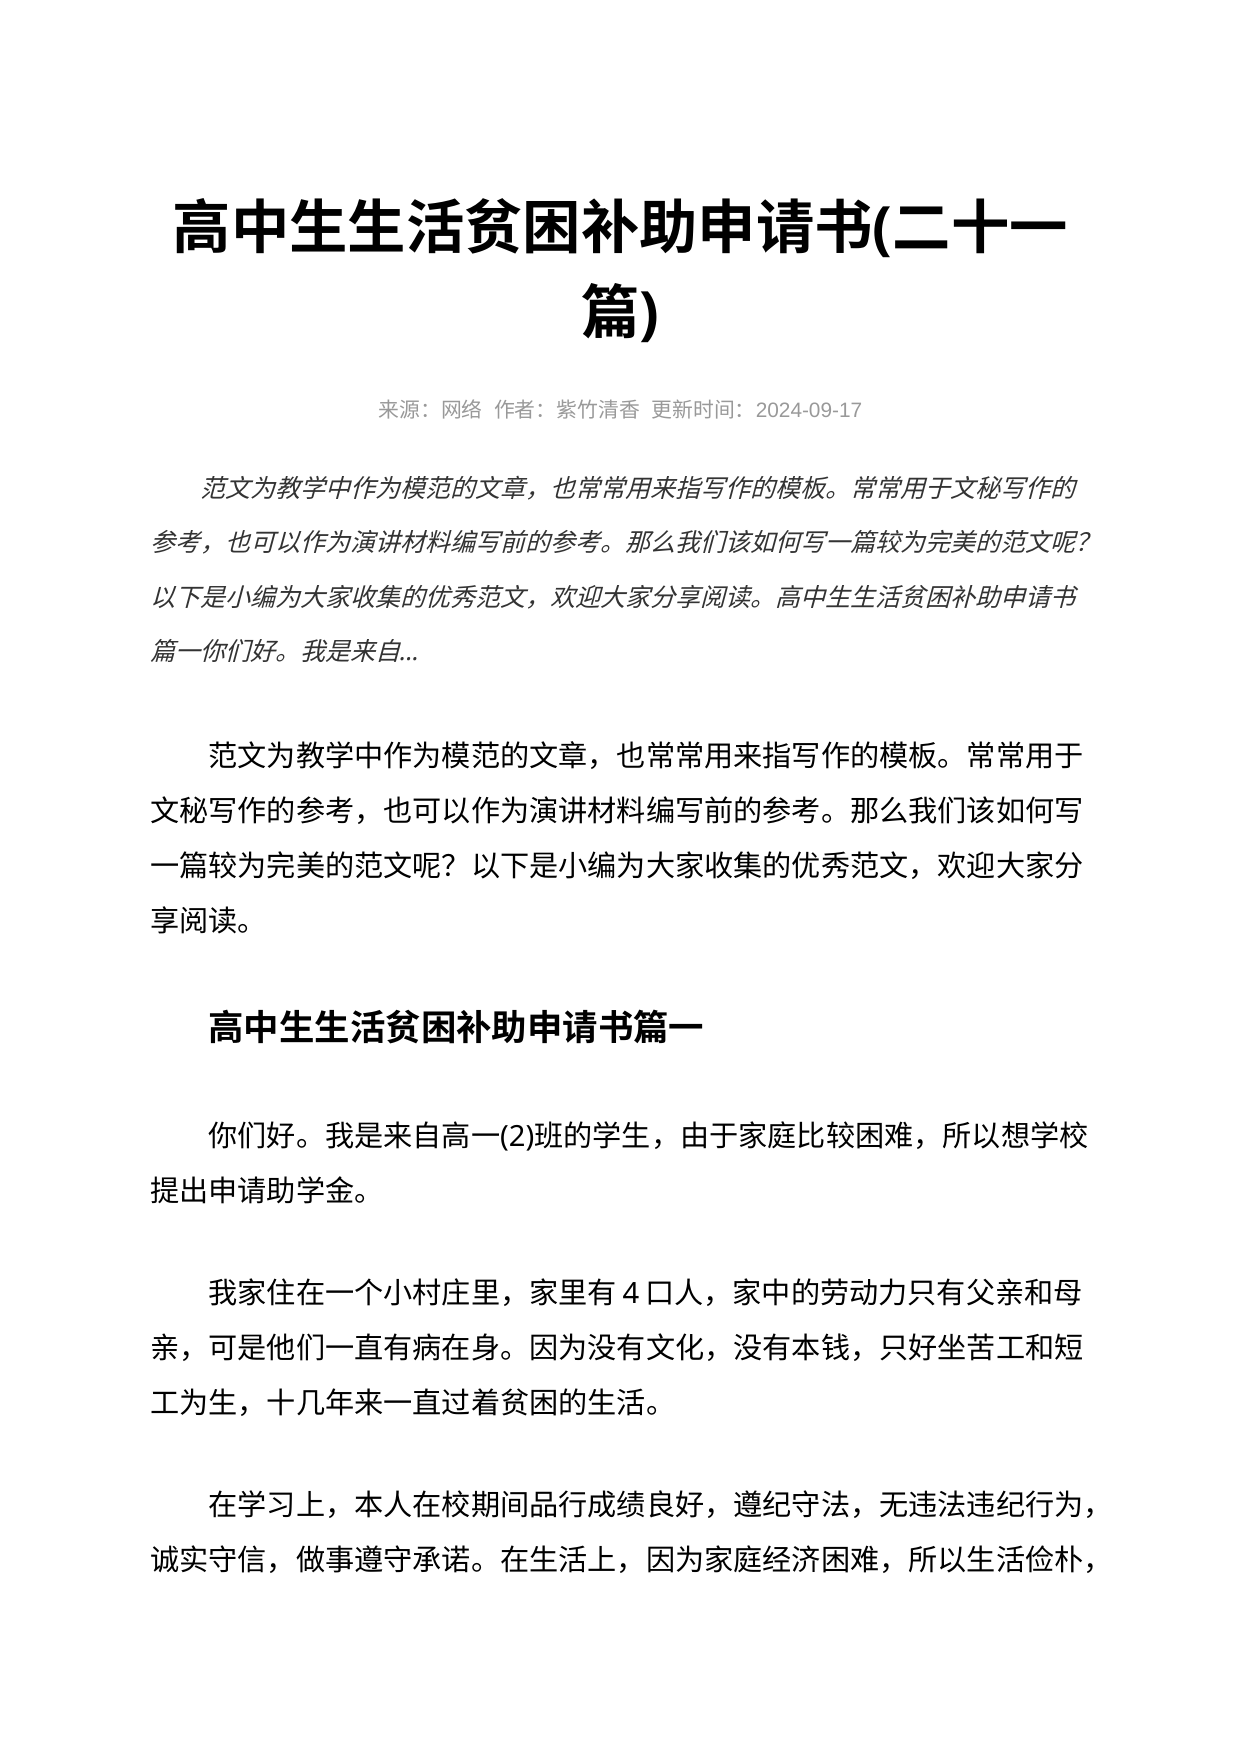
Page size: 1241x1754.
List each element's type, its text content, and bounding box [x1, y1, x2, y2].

text 我家住在一个小村庄里，家里有4口人，家中的劳动力只有父亲和母亲，可是他们一直有病在身。因为没有文化，没有本钱，只好坐苦工和短工为生，十几年来一直过着贫困的生活。 [150, 1269, 1090, 1422]
text 你们好。我是来自高一(2)班的学生，由于家庭比较困难，所以想学校提出申请助学金。 [150, 1113, 1090, 1210]
text 范文为教学中作为模范的文章，也常常用来指写作的模板。常常用于文秘写作的参考，也可以作为演讲材料编写前的参考。那么我们该如何写一篇较为完美的范文呢？以下是小编为大家收集的优秀范文，欢迎大家分享阅读。 [150, 733, 1090, 940]
text 来源：网络 作者：紫竹清香 更新时间：2024-09-17 [150, 398, 1090, 422]
subtitle 高中生生活贫困补助申请书(二十一篇) [150, 181, 1090, 351]
text 高中生生活贫困补助申请书篇一 [150, 999, 1090, 1051]
text 范文为教学中作为模范的文章，也常常用来指写作的模板。常常用于文秘写作的参考，也可以作为演讲材料编写前的参考。那么我们该如何写一篇较为完美的范文呢？以下是小编为大家收集的优秀范文，欢迎大家分享阅读。高中生生活贫困补助申请书篇一你们好。我是来自... [150, 468, 1090, 668]
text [150, 1481, 1090, 1578]
